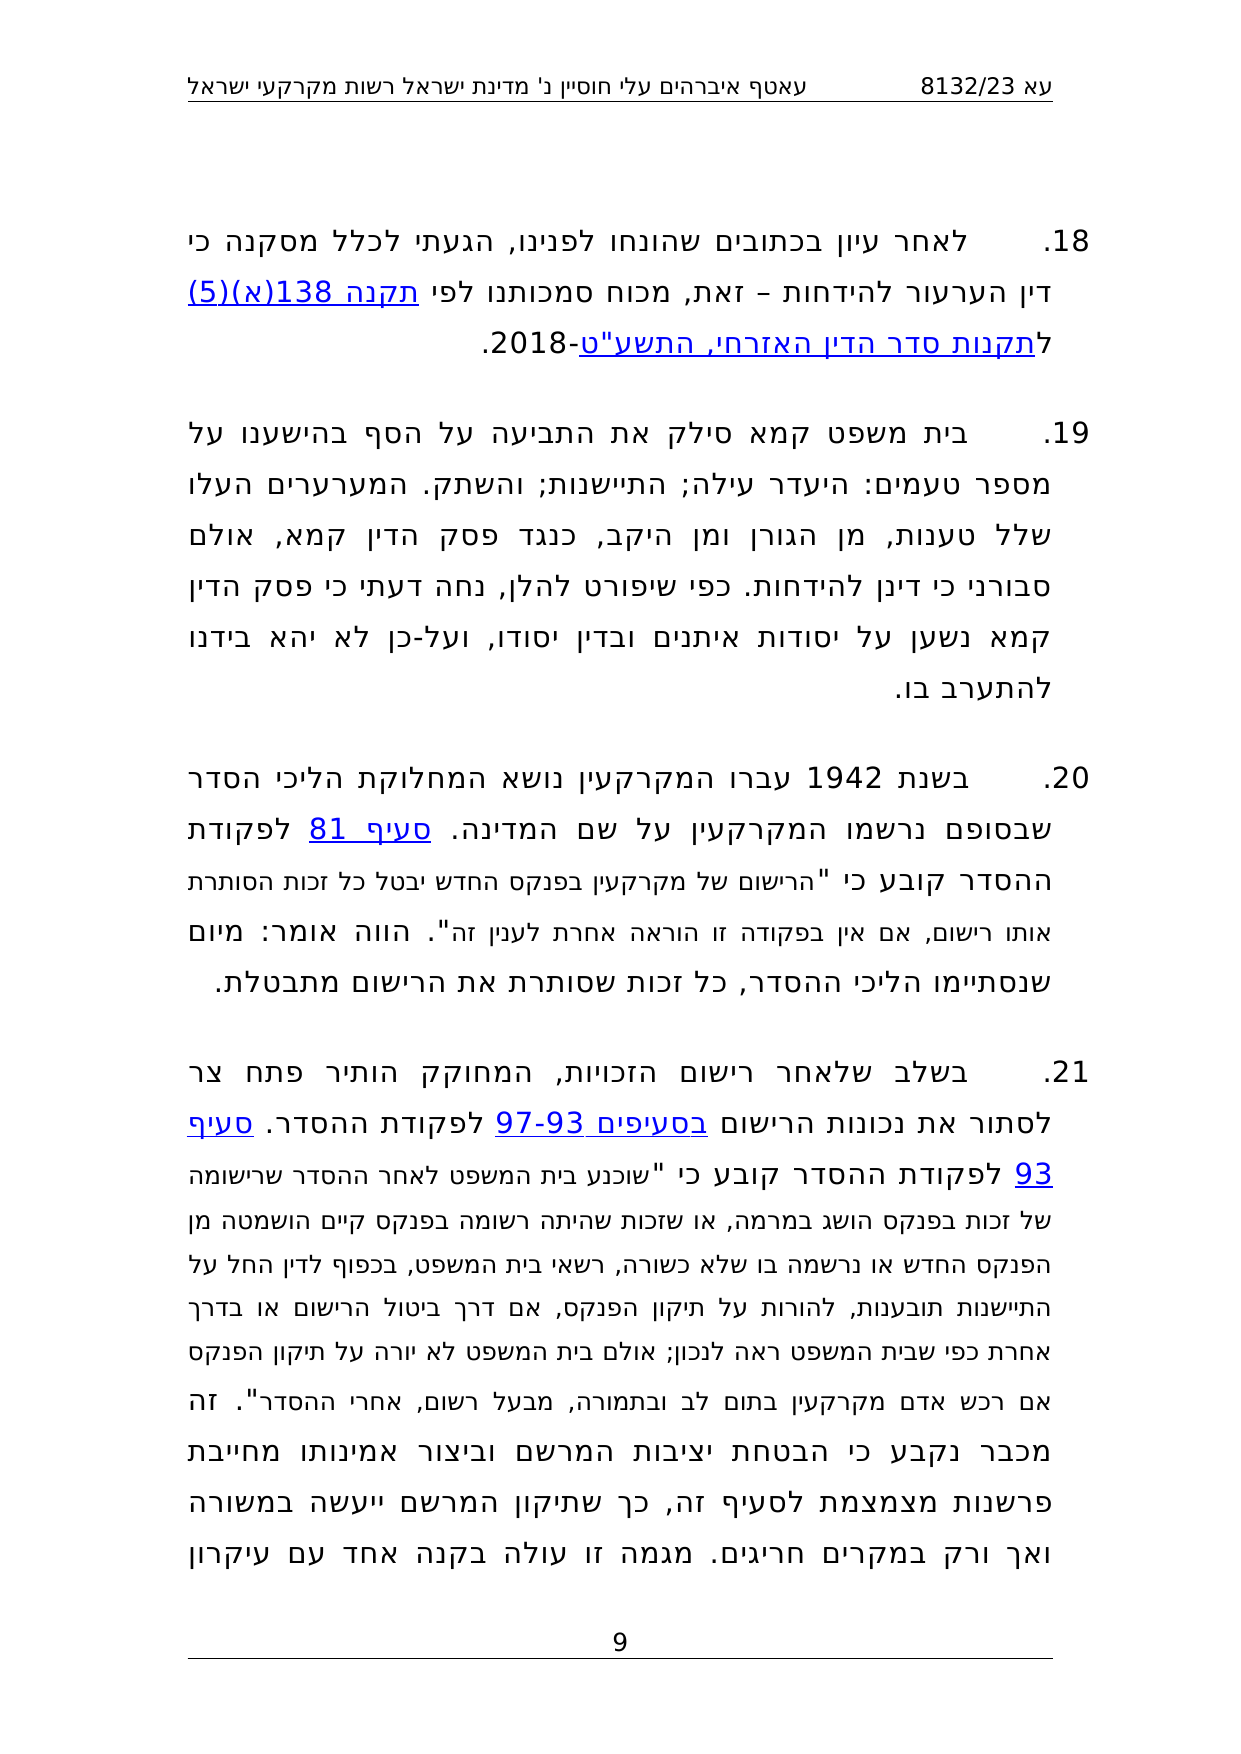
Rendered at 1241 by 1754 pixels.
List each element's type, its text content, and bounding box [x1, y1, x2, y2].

list לאחר עיון בכתובים שהונחו לפנינו, הגעתי לכלל מסקנה כי דין הערעור להידחות – זאת, מכוח סמכותנו לפי תקנה 138(א)(5) לתקנות סדר הדין האזרחי, התשע"ט-2018. [187, 224, 1053, 360]
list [187, 1056, 1053, 1570]
list בית משפט קמא סילק את התביעה על הסף בהישענו על מספר טעמים: היעדר עילה; התיישנות; והשתק. המערערים העלו שלל טענות, מן הגורן ומן היקב, כנגד פסק הדין קמא, אולם סבורני כי דינן להידחות. כפי שיפורט להלן, נחה דעתי כי פסק הדין קמא נשען על יסודות איתנים ובדין יסודו, ועל-כן לא יהא בידנו להתערב בו. [187, 416, 1053, 705]
list בשנת 1942 עברו המקרקעין נושא המחלוקת הליכי הסדר שבסופם נרשמו המקרקעין על שם המדינה. סעיף 81 לפקודת ההסדר קובע כי "הרישום של מקרקעין בפנקס החדש יבטל כל זכות הסותרת אותו רישום, אם אין בפקודה זו הוראה אחרת לענין זה". הווה אומר: מיום שנסתיימו הליכי ההסדר, כל זכות שסותרת את הרישום מתבטלת. [187, 761, 1053, 999]
